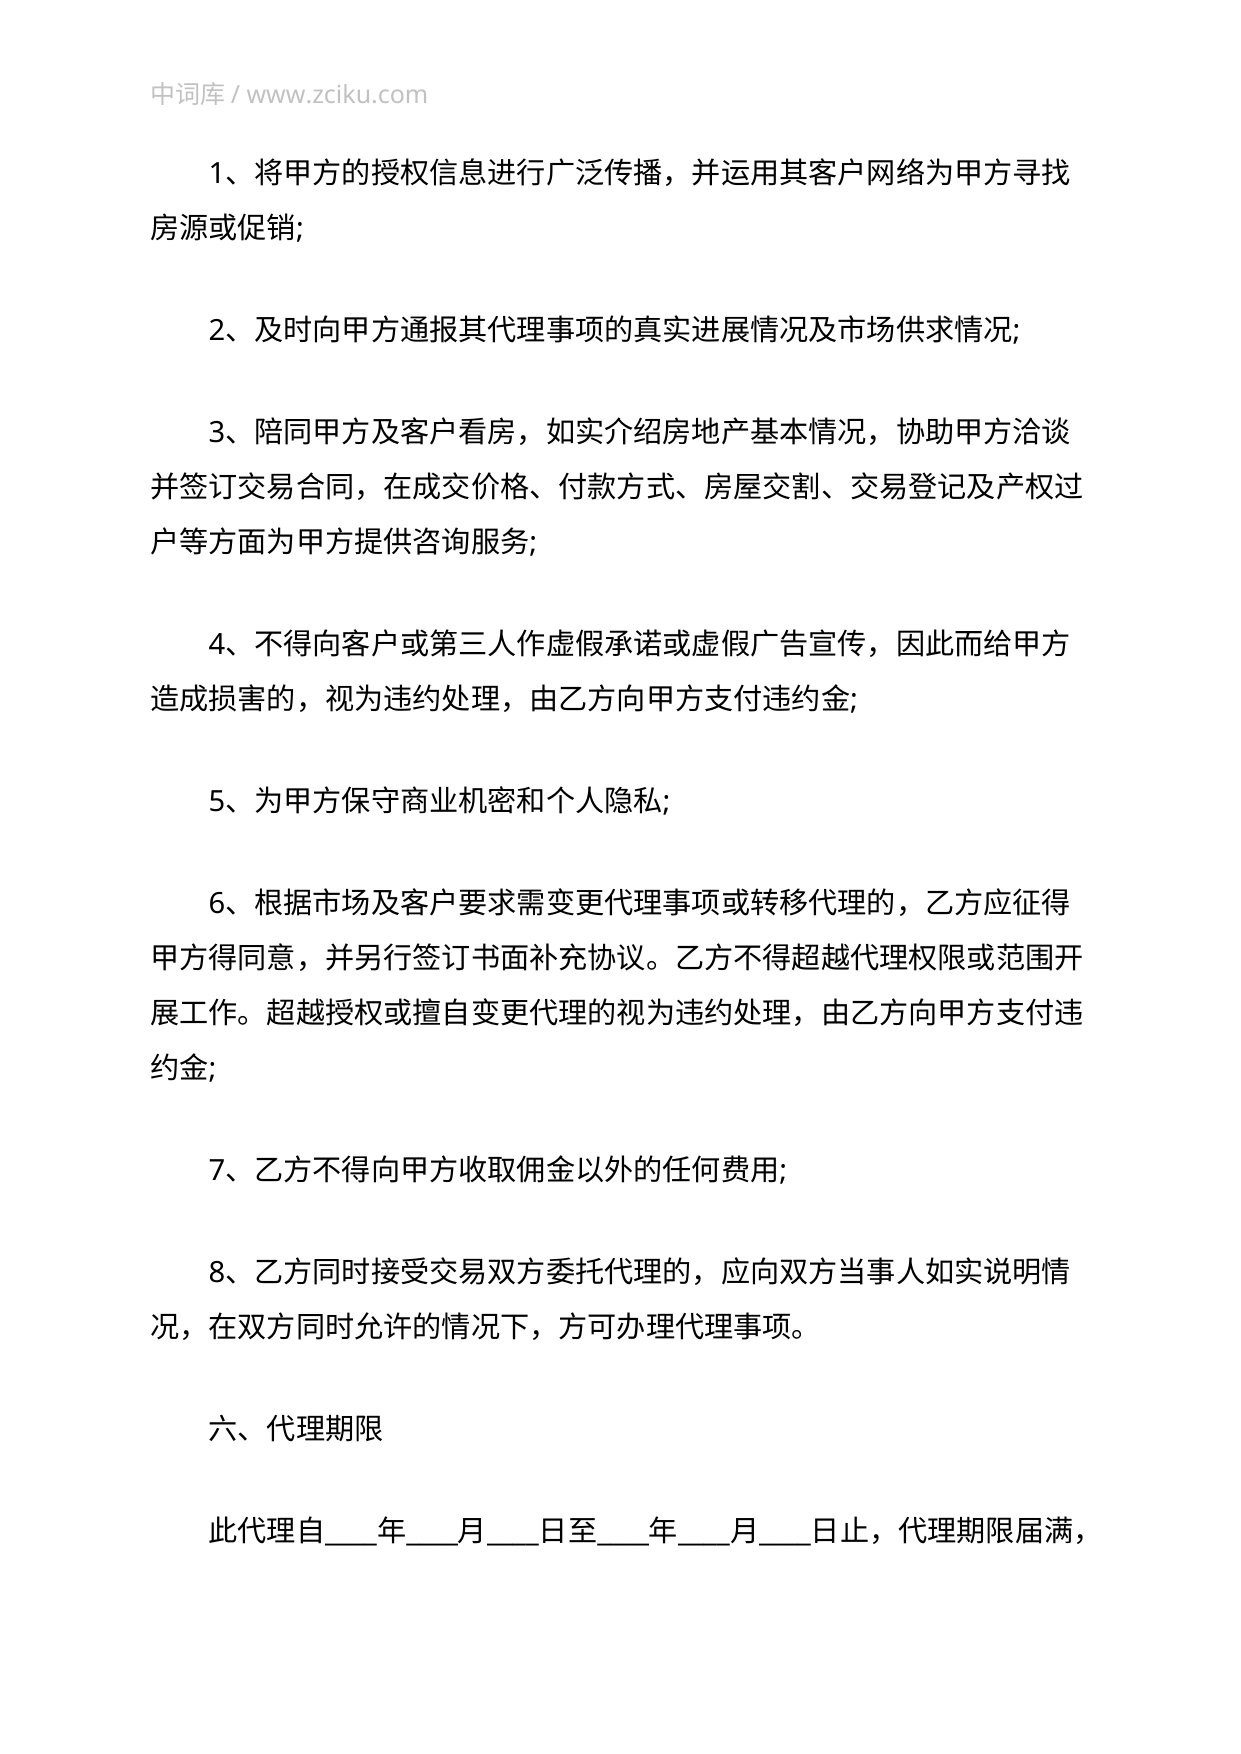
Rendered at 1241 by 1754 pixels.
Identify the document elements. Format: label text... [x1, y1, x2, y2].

text 2、及时向甲方通报其代理事项的真实进展情况及市场供求情况; [150, 307, 1090, 349]
text 六、代理期限 [150, 1405, 1090, 1448]
text 1、将甲方的授权信息进行广泛传播，并运用其客户网络为甲方寻找房源或促销; [150, 150, 1090, 247]
text 4、不得向客户或第三人作虚假承诺或虚假广告宣传，因此而给甲方造成损害的，视为违约处理，由乙方向甲方支付违约金; [150, 621, 1090, 718]
text 6、根据市场及客户要求需变更代理事项或转移代理的，乙方应征得甲方得同意，并另行签订书面补充协议。乙方不得超越代理权限或范围开展工作。超越授权或擅自变更代理的视为违约处理，由乙方向甲方支付违约金; [150, 880, 1090, 1087]
text 8、乙方同时接受交易双方委托代理的，应向双方当事人如实说明情况，在双方同时允许的情况下，方可办理代理事项。 [150, 1248, 1090, 1346]
text 7、乙方不得向甲方收取佣金以外的任何费用; [150, 1147, 1090, 1189]
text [150, 1507, 1090, 1549]
text 3、陪同甲方及客户看房，如实介绍房地产基本情况，协助甲方洽谈并签订交易合同，在成交价格、付款方式、房屋交割、交易登记及产权过户等方面为甲方提供咨询服务; [150, 409, 1090, 561]
text 5、为甲方保守商业机密和个人隐私; [150, 778, 1090, 820]
